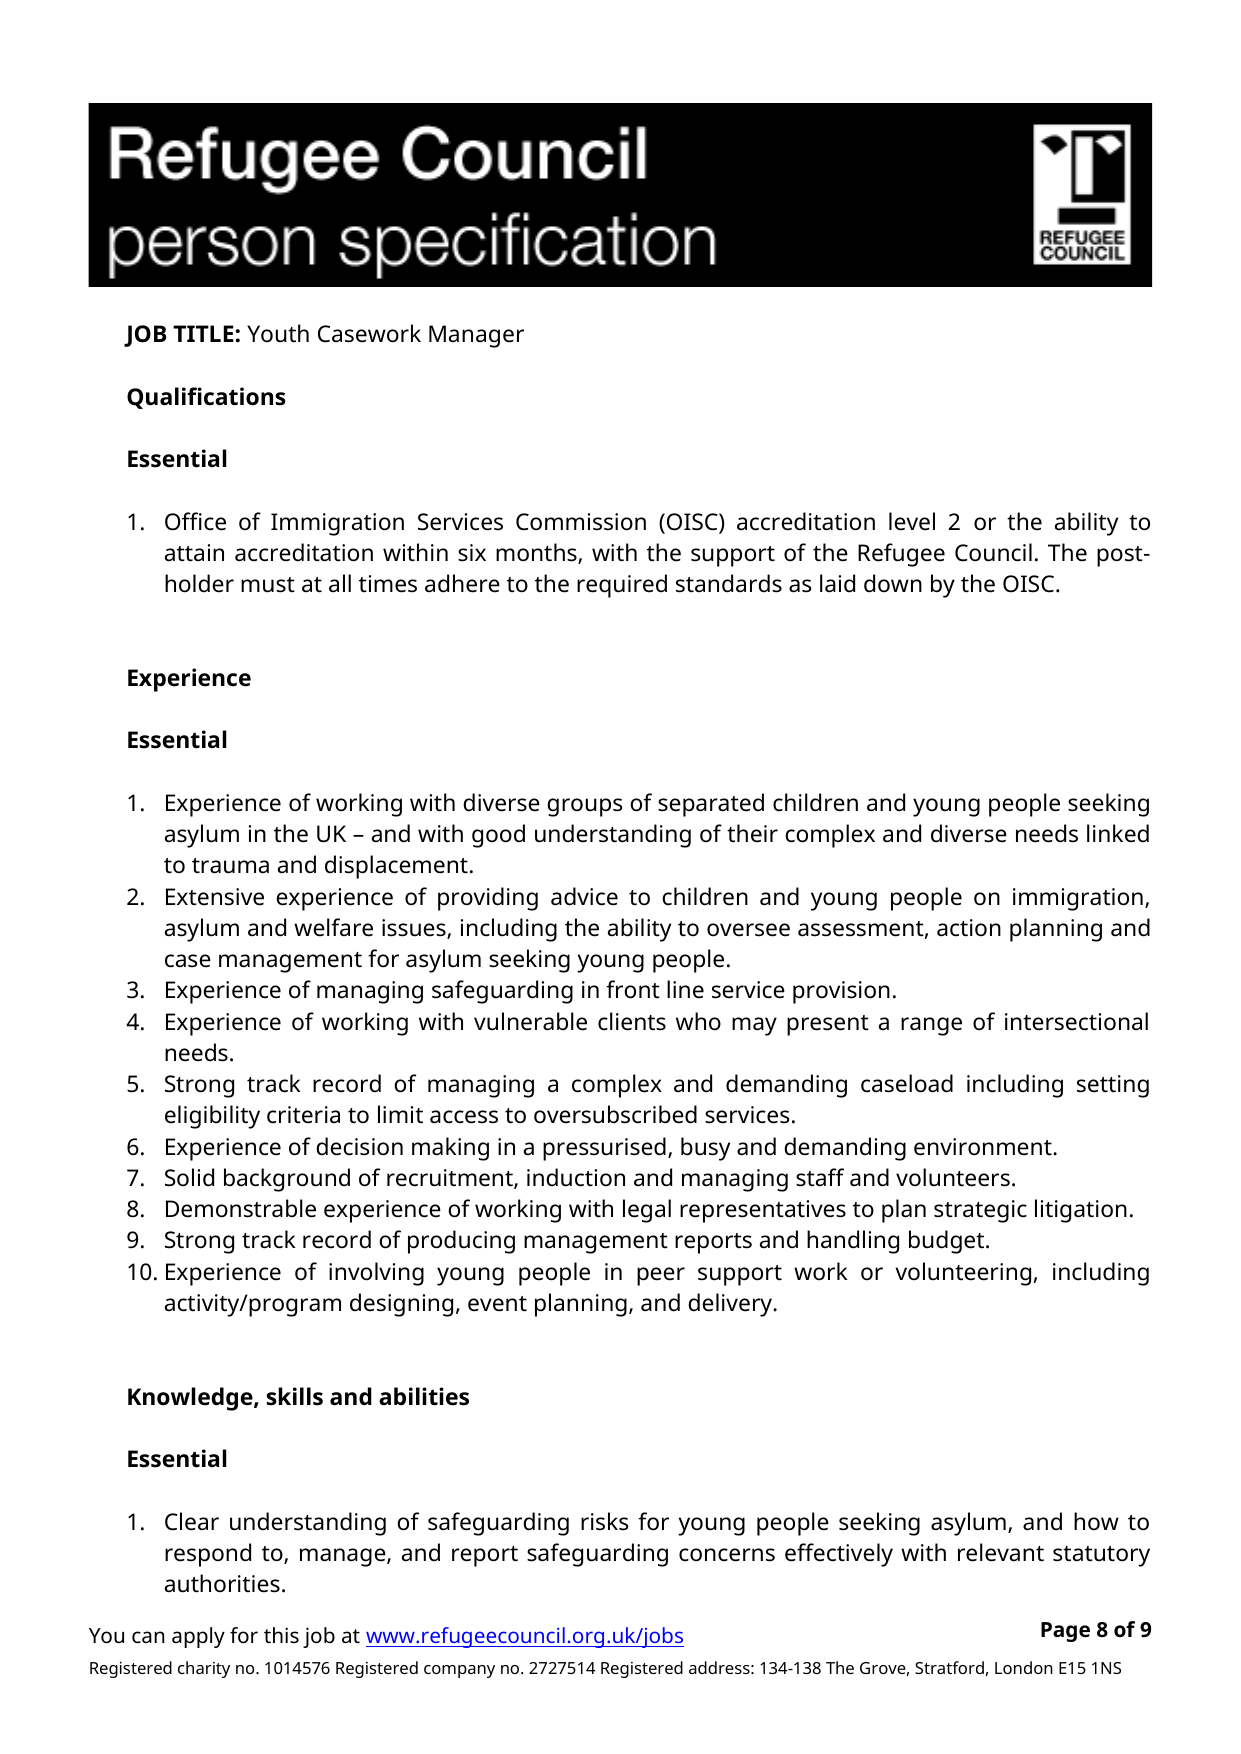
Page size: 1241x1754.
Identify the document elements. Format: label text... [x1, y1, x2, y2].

list Solid background of recruitment, induction and managing staff and volunteers. [126, 1162, 1152, 1193]
text Essential [126, 1443, 1152, 1474]
text Essential [126, 724, 1152, 756]
list Clear understanding of safeguarding risks for young people seeking asylum, and how to respond to, manage, and report safeguarding concerns effectively with relevant statutory authorities. [126, 1506, 1152, 1599]
subtitle Qualifications [126, 381, 1152, 412]
list Experience of decision making in a pressurised, busy and demanding environment. [126, 1131, 1152, 1162]
list Experience of managing safeguarding in front line service provision. [126, 974, 1152, 1006]
text Experience [126, 662, 1152, 693]
list Extensive experience of providing advice to children and young people on immigration, asylum and welfare issues, including the ability to oversee assessment, action planning and case management for asylum seeking young people. [126, 881, 1152, 974]
subtitle Essential [126, 443, 1152, 474]
list Office of Immigration Services Commission (OISC) accreditation level 2 or the ability to attain accreditation within six months, with the support of the Refugee Council. The post-holder must at all times adhere to the required standards as laid down by the OISC. [126, 506, 1152, 599]
list Strong track record of managing a complex and demanding caseload including setting eligibility criteria to limit access to oversubscribed services. [126, 1068, 1152, 1131]
subtitle JOB TITLE: Youth Casework Manager [126, 318, 1152, 349]
subtitle Knowledge, skills and abilities [126, 1381, 1152, 1412]
list Experience of working with diverse groups of separated children and young people seeking asylum in the UK – and with good understanding of their complex and diverse needs linked to trauma and displacement. [126, 787, 1152, 881]
list Demonstrable experience of working with legal representatives to plan strategic litigation. [126, 1193, 1152, 1224]
picture [88, 103, 1153, 287]
list Experience of working with vulnerable clients who may present a range of intersectional needs. [126, 1006, 1152, 1068]
list Experience of involving young people in peer support work or volunteering, including activity/program designing, event planning, and delivery. [126, 1256, 1152, 1318]
list Strong track record of producing management reports and handling budget. [126, 1224, 1152, 1256]
